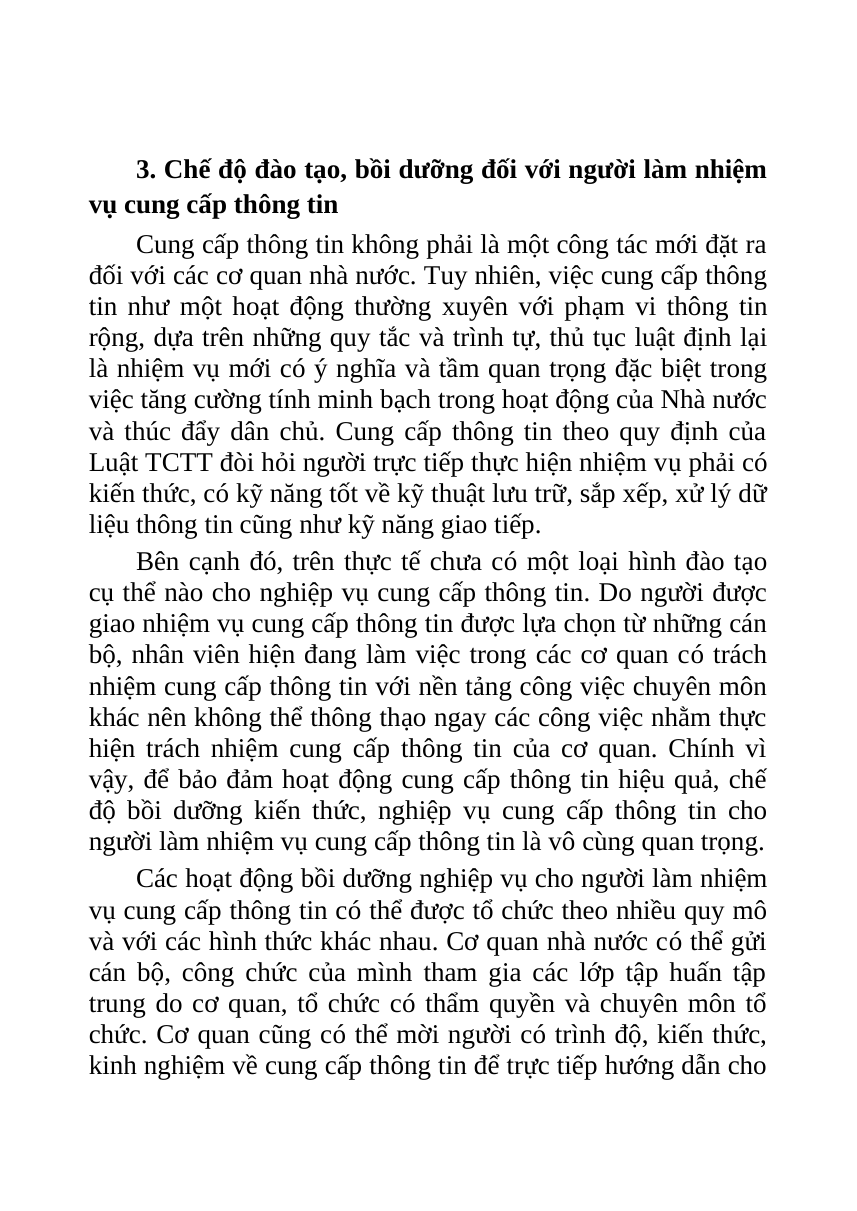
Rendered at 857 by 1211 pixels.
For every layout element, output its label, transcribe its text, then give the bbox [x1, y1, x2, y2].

text Cung cấp thông tin không phải là một công tác mới đặt ra đối với các cơ quan nhà nước. Tuy nhiên, việc cung cấp thông tin như một hoạt động thường xuyên với phạm vi thông tin rộng, dựa trên những quy tắc và trình tự, thủ tục luật định lại là nhiệm vụ mới có ý nghĩa và tầm quan trọng đặc biệt trong việc tăng cường tính minh bạch trong hoạt động của Nhà nước và thúc đẩy dân chủ. Cung cấp thông tin theo quy định của Luật TCTT đòi hỏi người trực tiếp thực hiện nhiệm vụ phải có kiến thức, có kỹ năng tốt về kỹ thuật lưu trữ, sắp xếp, xử lý dữ liệu thông tin cũng như kỹ năng giao tiếp. [88, 228, 768, 539]
text Bên cạnh đó, trên thực tế chưa có một loại hình đào tạo cụ thể nào cho nghiệp vụ cung cấp thông tin. Do người được giao nhiệm vụ cung cấp thông tin được lựa chọn từ những cán bộ, nhân viên hiện đang làm việc trong các cơ quan có trách nhiệm cung cấp thông tin với nền tảng công việc chuyên môn khác nên không thể thông thạo ngay các công việc nhằm thực hiện trách nhiệm cung cấp thông tin của cơ quan. Chính vì vậy, để bảo đảm hoạt động cung cấp thông tin hiệu quả, chế độ bồi dưỡng kiến thức, nghiệp vụ cung cấp thông tin cho người làm nhiệm vụ cung cấp thông tin là vô cùng quan trọng. [88, 545, 768, 857]
subtitle 3. Chế độ đào tạo, bồi dưỡng đối với người làm nhiệm vụ cung cấp thông tin [88, 153, 768, 219]
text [88, 863, 768, 1081]
